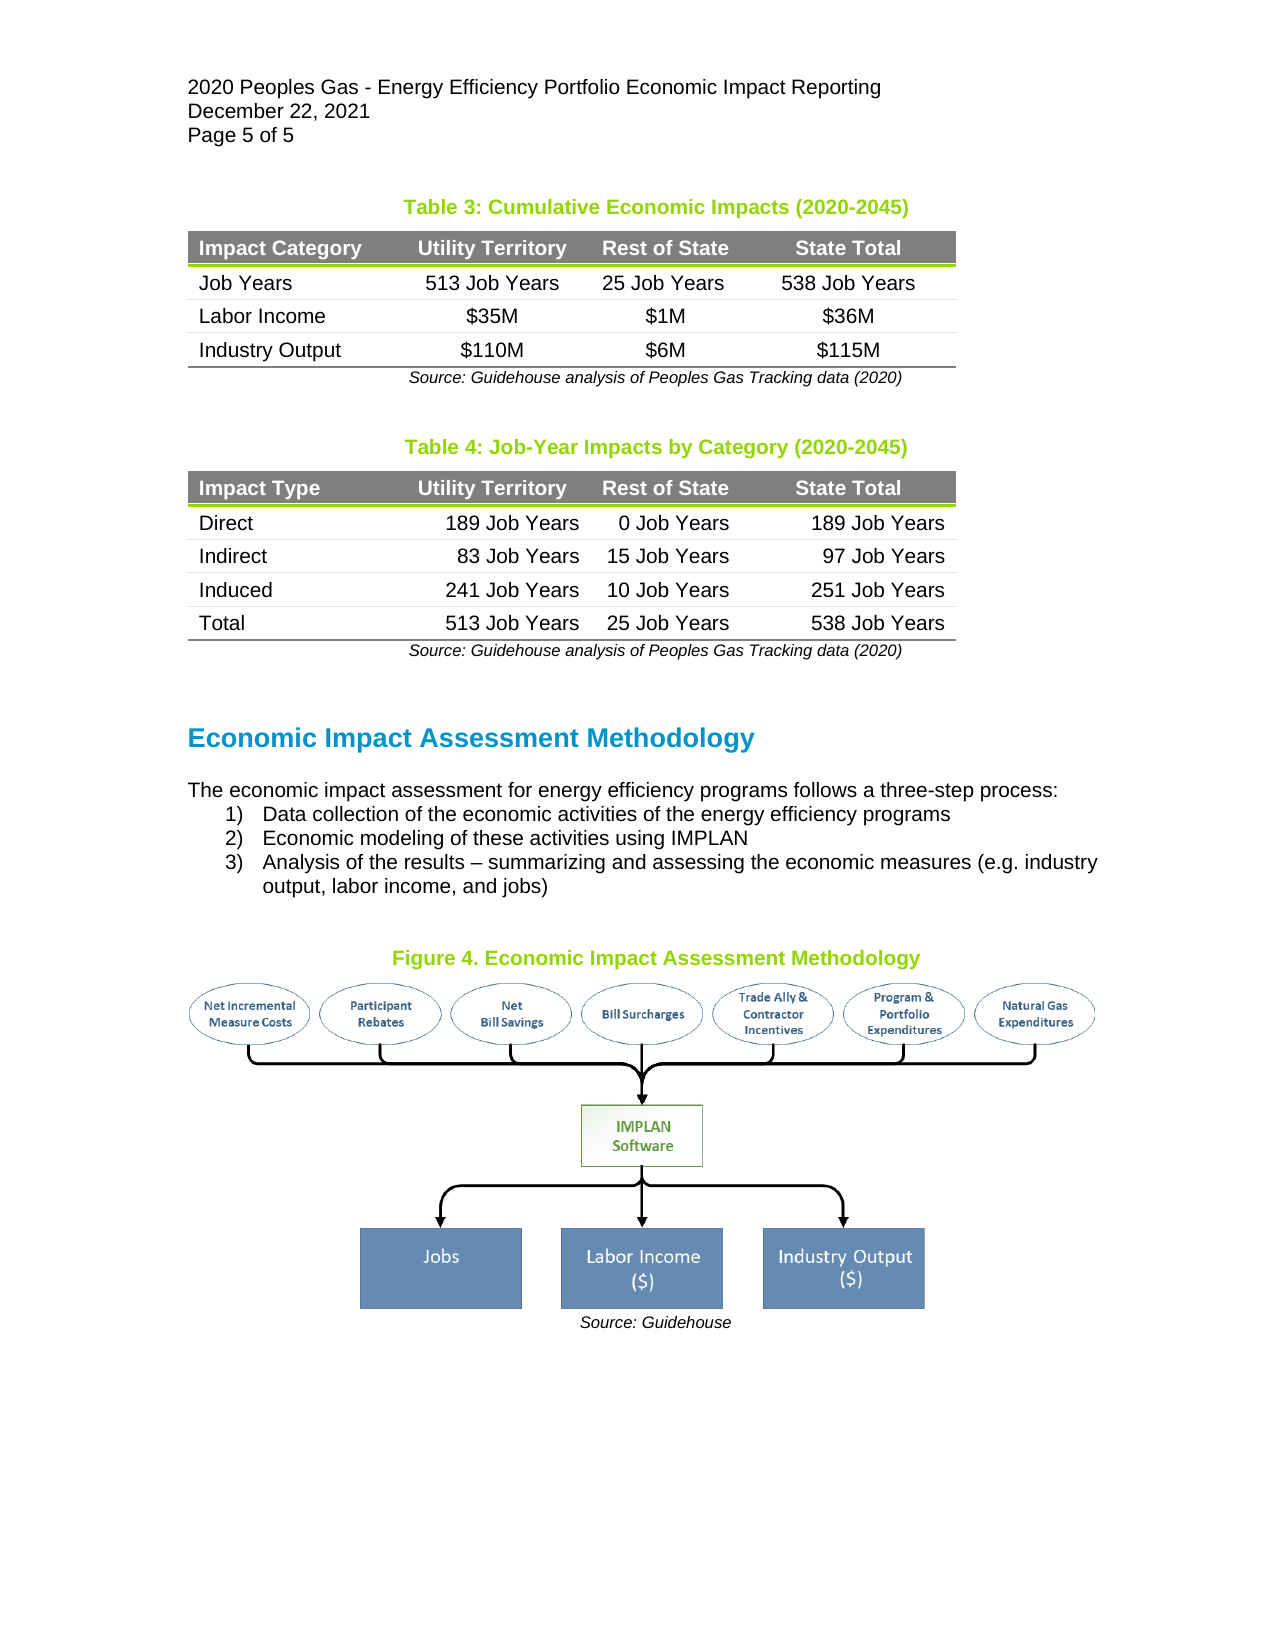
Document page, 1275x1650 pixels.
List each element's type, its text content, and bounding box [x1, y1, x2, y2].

list Analysis of the results – summarizing and assessing the economic measures (e.g. industry output, labor income, and jobs) [225, 850, 1125, 898]
text The economic impact assessment for energy efficiency programs follows a three-step process: [187, 778, 1125, 802]
table_cell Induced [188, 573, 394, 606]
list Economic modeling of these activities using IMPLAN [225, 826, 1125, 850]
table_cell $110M [394, 333, 591, 366]
table_header State Total [741, 231, 956, 263]
text Figure 4. Economic Impact Assessment Methodology [187, 946, 1125, 969]
table_cell $1M [591, 300, 741, 332]
text Source: Guidehouse [187, 1313, 1125, 1332]
list Data collection of the economic activities of the energy efficiency programs [225, 802, 1125, 826]
table_cell 513 Job Years [394, 607, 591, 639]
table_cell 25 Job Years [591, 607, 741, 639]
table_cell 10 Job Years [591, 573, 741, 606]
text Table 4: Job-Year Impacts by Category (2020-2045) [187, 435, 1125, 459]
table_cell $6M [591, 333, 741, 366]
table_cell 513 Job Years [394, 267, 591, 299]
table_cell Total [188, 607, 394, 639]
text Source: Guidehouse analysis of Peoples Gas Tracking data (2020) [187, 641, 1125, 660]
table_cell Industry Output [188, 333, 394, 366]
table_cell 189 Job Years [394, 507, 591, 539]
table_cell 0 Job Years [591, 507, 741, 539]
table_cell Job Years [188, 267, 394, 299]
table_header Impact Type [188, 471, 394, 503]
table_cell $36M [741, 300, 956, 332]
table_header State Total [741, 471, 956, 503]
table_header Utility Territory [394, 471, 591, 503]
table_cell $35M [394, 300, 591, 332]
table_cell Direct [188, 507, 394, 539]
table_cell 15 Job Years [591, 540, 741, 572]
table_cell 83 Job Years [394, 540, 591, 572]
table_cell $115M [741, 333, 956, 366]
picture [187, 982, 1096, 1314]
table_cell 25 Job Years [591, 267, 741, 299]
table_header Utility Territory [394, 231, 591, 263]
table_cell 538 Job Years [741, 267, 956, 299]
text Table 3: Cumulative Economic Impacts (2020-2045) [187, 195, 1125, 219]
text Source: Guidehouse analysis of Peoples Gas Tracking data (2020) [187, 368, 1125, 387]
table_cell 538 Job Years [741, 607, 956, 639]
table_cell 251 Job Years [741, 573, 956, 606]
table_header Impact Category [188, 231, 394, 263]
table_cell 189 Job Years [741, 507, 956, 539]
table_header Rest of State [591, 471, 741, 503]
subtitle Economic Impact Assessment Methodology [187, 722, 1125, 753]
table_cell 241 Job Years [394, 573, 591, 606]
table_cell Indirect [188, 540, 394, 572]
table_cell Labor Income [188, 300, 394, 332]
table_header Rest of State [591, 231, 741, 263]
table_cell 97 Job Years [741, 540, 956, 572]
